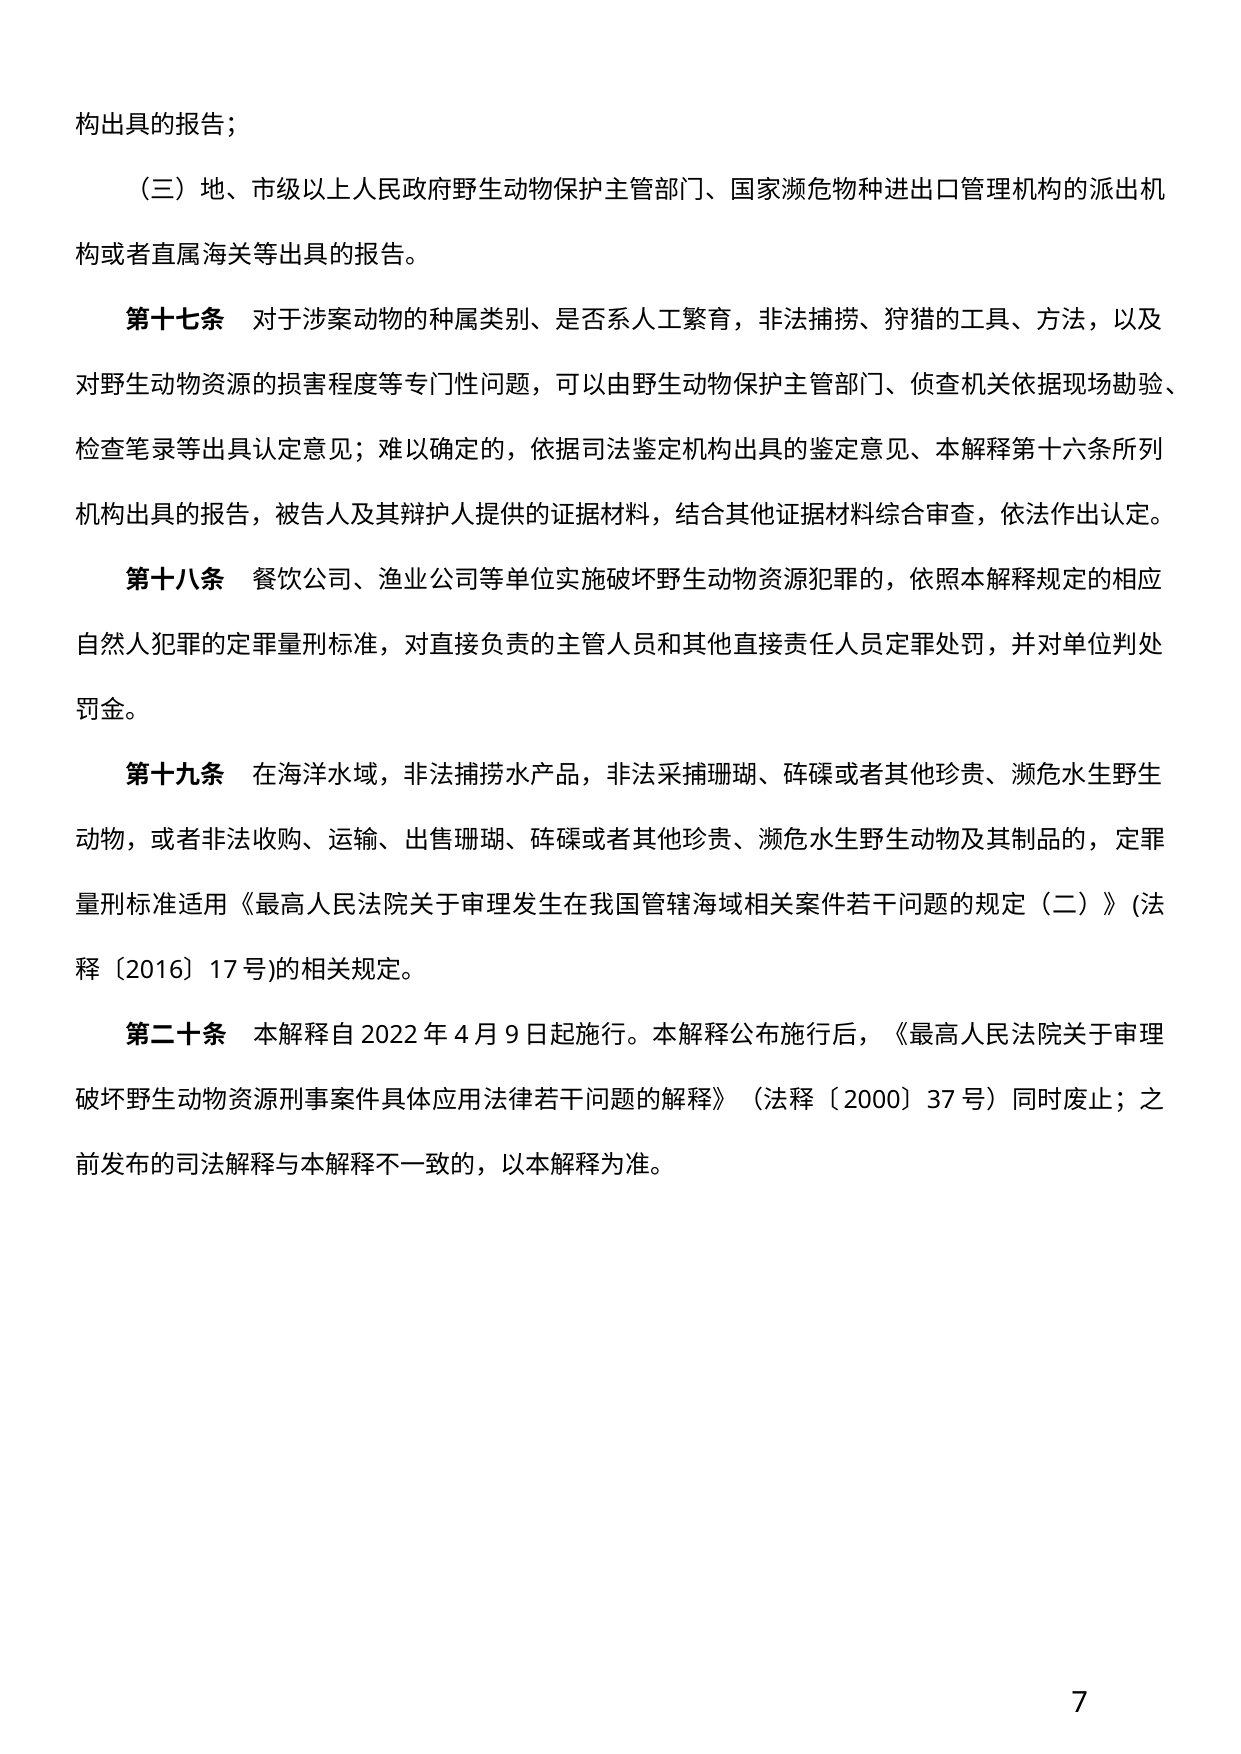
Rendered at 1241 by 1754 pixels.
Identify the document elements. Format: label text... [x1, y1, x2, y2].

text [75, 91, 1165, 156]
text 第二十条 本解释自2022年4月9日起施行。本解释公布施行后，《最高人民法院关于审理破坏野生动物资源刑事案件具体应用法律若干问题的解释》（法释〔2000〕37号）同时废止；之前发布的司法解释与本解释不一致的，以本解释为准。 [75, 1001, 1165, 1196]
text （三）地、市级以上人民政府野生动物保护主管部门、国家濒危物种进出口管理机构的派出机构或者直属海关等出具的报告。 [75, 156, 1165, 286]
text 第十九条 在海洋水域，非法捕捞水产品，非法采捕珊瑚、砗磲或者其他珍贵、濒危水生野生动物，或者非法收购、运输、出售珊瑚、砗磲或者其他珍贵、濒危水生野生动物及其制品的，定罪量刑标准适用《最高人民法院关于审理发生在我国管辖海域相关案件若干问题的规定（二）》(法释〔2016〕17号)的相关规定。 [75, 741, 1165, 1001]
text 第十八条 餐饮公司、渔业公司等单位实施破坏野生动物资源犯罪的，依照本解释规定的相应自然人犯罪的定罪量刑标准，对直接负责的主管人员和其他直接责任人员定罪处罚，并对单位判处罚金。 [75, 546, 1165, 741]
text 第十七条 对于涉案动物的种属类别、是否系人工繁育，非法捕捞、狩猎的工具、方法，以及对野生动物资源的损害程度等专门性问题，可以由野生动物保护主管部门、侦查机关依据现场勘验、检查笔录等出具认定意见；难以确定的，依据司法鉴定机构出具的鉴定意见、本解释第十六条所列机构出具的报告，被告人及其辩护人提供的证据材料，结合其他证据材料综合审查，依法作出认定。 [75, 286, 1165, 546]
